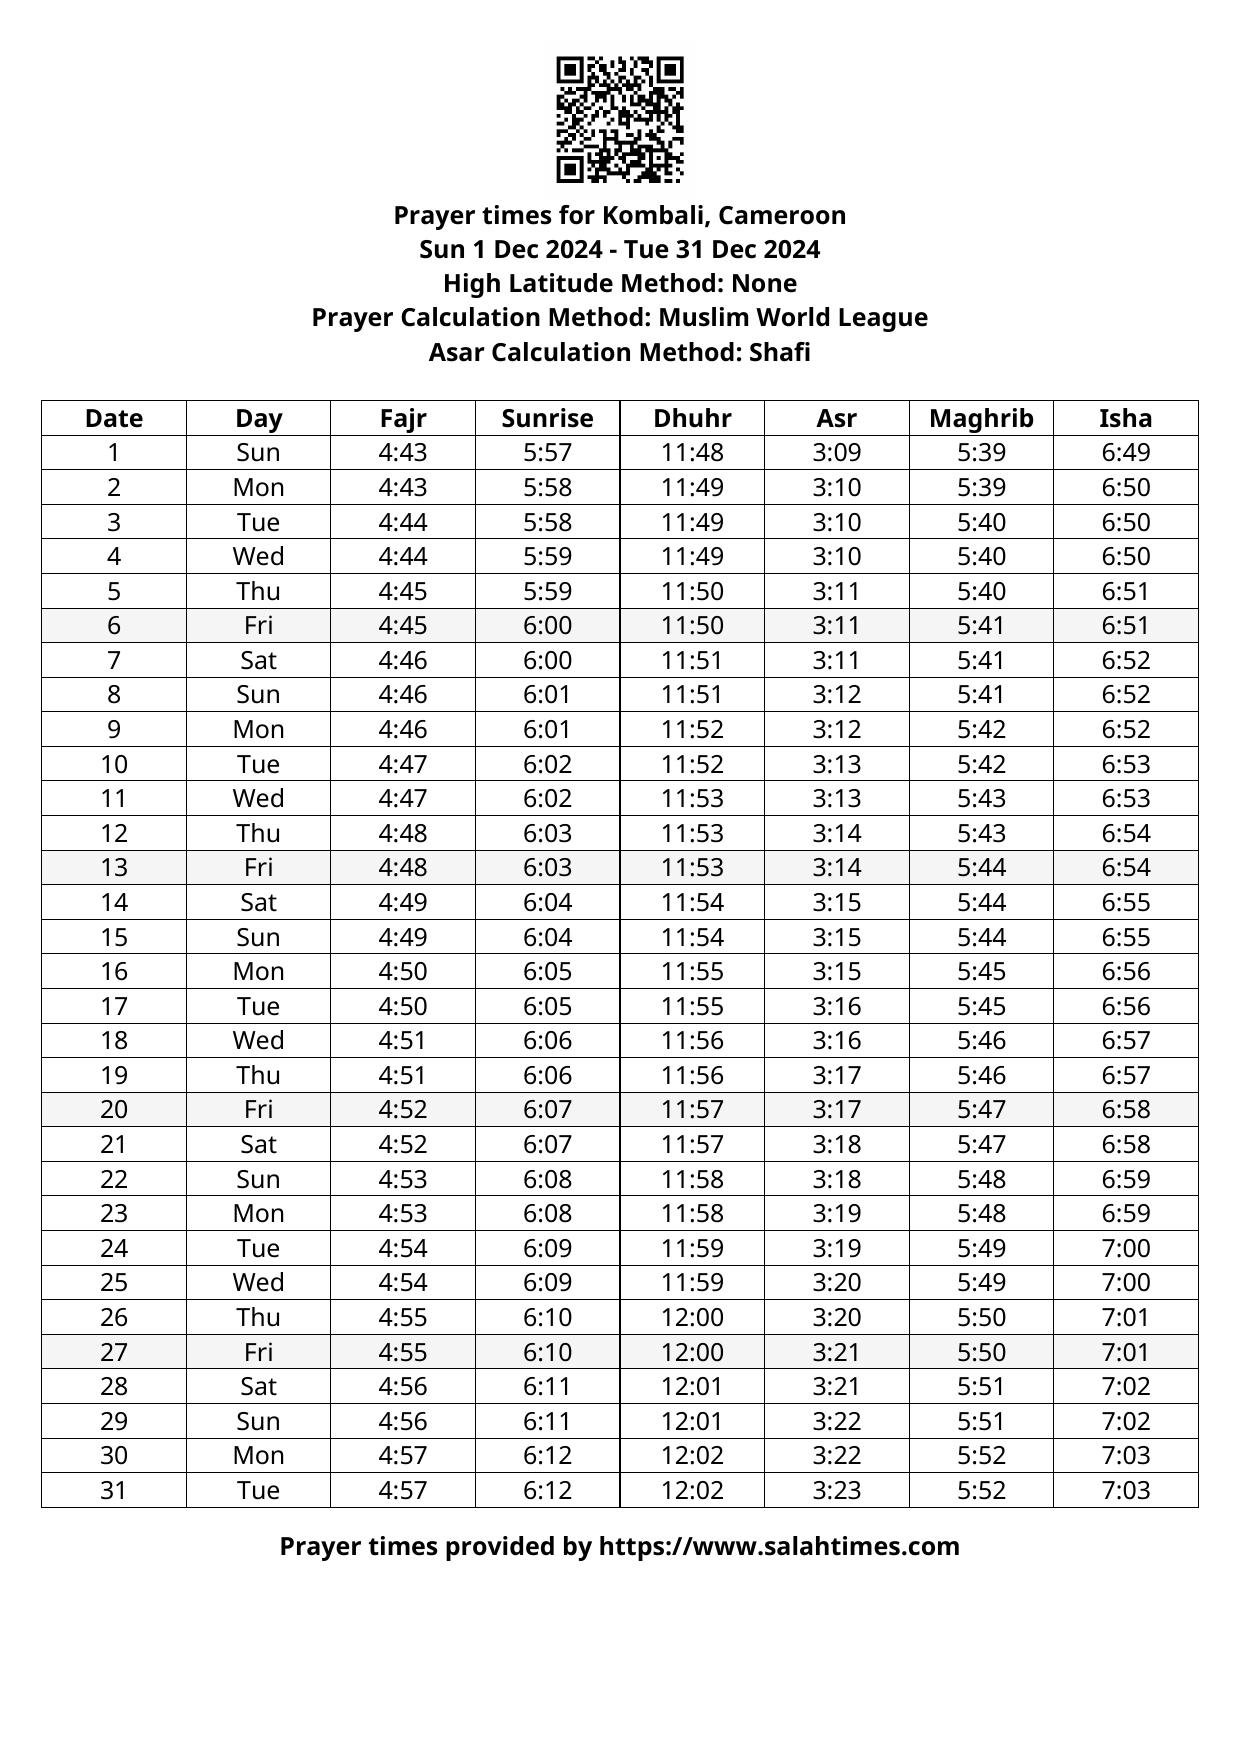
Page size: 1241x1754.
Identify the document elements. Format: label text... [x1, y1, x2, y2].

table_header Date [42, 401, 186, 434]
table_cell 11:59 [621, 1266, 764, 1299]
table_cell Sun [187, 920, 330, 953]
table_cell 6:56 [1054, 989, 1198, 1022]
table_cell 5:43 [910, 781, 1053, 815]
table_cell 5:51 [910, 1404, 1053, 1437]
table_cell 4:47 [331, 747, 475, 780]
table_cell 4:51 [331, 1058, 475, 1092]
table_cell 26 [42, 1300, 186, 1334]
table_cell 11:52 [621, 747, 764, 780]
table_cell 6:59 [1054, 1162, 1198, 1195]
table_header Day [187, 401, 330, 434]
table_cell 11:50 [621, 574, 764, 607]
table_cell 4:57 [331, 1439, 475, 1472]
table_cell 6:12 [476, 1473, 619, 1507]
table_cell 3:12 [765, 678, 909, 711]
table_header Sunrise [476, 401, 619, 434]
table_cell 24 [42, 1231, 186, 1264]
table_cell Sun [187, 1162, 330, 1195]
table_cell 5:52 [910, 1473, 1053, 1507]
table_cell 3:22 [765, 1404, 909, 1437]
table_cell 5:58 [476, 470, 619, 504]
table_cell 11:51 [621, 643, 764, 677]
table_cell 4:48 [331, 851, 475, 884]
table_cell 6:01 [476, 712, 619, 746]
table_cell Thu [187, 574, 330, 607]
table_cell 6:50 [1054, 505, 1198, 538]
table_cell 6:10 [476, 1300, 619, 1334]
table_cell 4:49 [331, 885, 475, 919]
table_cell Mon [187, 470, 330, 504]
table_cell 4:57 [331, 1473, 475, 1507]
table_cell 6:04 [476, 885, 619, 919]
table_cell 4:49 [331, 920, 475, 953]
table_cell 11:51 [621, 678, 764, 711]
table_cell 22 [42, 1162, 186, 1195]
table_cell 3 [42, 505, 186, 538]
table_cell Mon [187, 954, 330, 988]
table_header Fajr [331, 401, 475, 434]
table_cell 5:49 [910, 1231, 1053, 1264]
table_cell Wed [187, 1266, 330, 1299]
table_cell 3:16 [765, 989, 909, 1022]
table_cell 4:52 [331, 1093, 475, 1126]
table_cell 5:41 [910, 643, 1053, 677]
table_header Isha [1054, 401, 1198, 434]
table_cell 3:10 [765, 470, 909, 504]
table_cell Sun [187, 1404, 330, 1437]
table_cell 6:55 [1054, 920, 1198, 953]
table_cell 5:47 [910, 1127, 1053, 1161]
table_cell 6:00 [476, 643, 619, 677]
table_cell 6:59 [1054, 1196, 1198, 1230]
table_cell 2 [42, 470, 186, 504]
table_cell 11:53 [621, 851, 764, 884]
table_cell 12:00 [621, 1300, 764, 1334]
table_cell 6:54 [1054, 816, 1198, 849]
table_cell Tue [187, 1473, 330, 1507]
table_cell 3:14 [765, 816, 909, 849]
table_cell Thu [187, 1300, 330, 1334]
table_cell 11:54 [621, 920, 764, 953]
table_cell 5:45 [910, 954, 1053, 988]
table_cell 6:08 [476, 1196, 619, 1230]
text High Latitude Method: None [42, 266, 1198, 300]
table_cell 12:00 [621, 1335, 764, 1368]
table_cell 19 [42, 1058, 186, 1092]
table_cell 4:50 [331, 989, 475, 1022]
table_cell 3:11 [765, 643, 909, 677]
table_cell 7:03 [1054, 1473, 1198, 1507]
table_cell 4:51 [331, 1024, 475, 1057]
table_cell 5:59 [476, 574, 619, 607]
table_cell 3:12 [765, 712, 909, 746]
table_cell 4:44 [331, 539, 475, 573]
table_cell Wed [187, 539, 330, 573]
table_cell 5:48 [910, 1196, 1053, 1230]
table_cell 16 [42, 954, 186, 988]
table_cell 11:56 [621, 1058, 764, 1092]
table_cell 3:20 [765, 1266, 909, 1299]
table_cell 5:48 [910, 1162, 1053, 1195]
table_cell 5:50 [910, 1300, 1053, 1334]
table_cell Fri [187, 1335, 330, 1368]
table_cell 5:42 [910, 712, 1053, 746]
table_cell 11:55 [621, 989, 764, 1022]
table_header Dhuhr [621, 401, 764, 434]
table_cell 6:54 [1054, 851, 1198, 884]
table_cell 3:11 [765, 574, 909, 607]
table_cell 6:51 [1054, 609, 1198, 642]
table_cell 5:40 [910, 539, 1053, 573]
table_cell 6:07 [476, 1093, 619, 1126]
table_cell 7:02 [1054, 1369, 1198, 1403]
table_cell 11 [42, 781, 186, 815]
table_cell 6:50 [1054, 539, 1198, 573]
table_cell 7 [42, 643, 186, 677]
table_cell 5:45 [910, 989, 1053, 1022]
table_cell 11:58 [621, 1162, 764, 1195]
table_cell 5:39 [910, 436, 1053, 469]
table_cell 3:16 [765, 1024, 909, 1057]
table_cell 6:55 [1054, 885, 1198, 919]
table_cell 5:46 [910, 1058, 1053, 1092]
table_cell 4:56 [331, 1404, 475, 1437]
table_cell 11:58 [621, 1196, 764, 1230]
table_cell 3:21 [765, 1369, 909, 1403]
table_cell 6:56 [1054, 954, 1198, 988]
table_cell 11:54 [621, 885, 764, 919]
table_cell 6:07 [476, 1127, 619, 1161]
table_cell 6:57 [1054, 1024, 1198, 1057]
table_cell 11:55 [621, 954, 764, 988]
table_cell 7:02 [1054, 1404, 1198, 1437]
table_cell 5:43 [910, 816, 1053, 849]
table_cell 5:44 [910, 920, 1053, 953]
table_cell 10 [42, 747, 186, 780]
table_cell Mon [187, 712, 330, 746]
table_cell 7:00 [1054, 1266, 1198, 1299]
table_cell 5 [42, 574, 186, 607]
table_cell 6:06 [476, 1058, 619, 1092]
table_cell 6:52 [1054, 678, 1198, 711]
table_cell 4:53 [331, 1196, 475, 1230]
table_cell 3:17 [765, 1093, 909, 1126]
table_cell 28 [42, 1369, 186, 1403]
table_cell 6:51 [1054, 574, 1198, 607]
table_cell 9 [42, 712, 186, 746]
table_cell 3:17 [765, 1058, 909, 1092]
table_cell 4:43 [331, 470, 475, 504]
table_cell 3:18 [765, 1127, 909, 1161]
table_cell 30 [42, 1439, 186, 1472]
table_cell 11:49 [621, 505, 764, 538]
table_cell 6:08 [476, 1162, 619, 1195]
table_cell 5:47 [910, 1093, 1053, 1126]
table_cell 6:58 [1054, 1127, 1198, 1161]
table_cell 5:44 [910, 851, 1053, 884]
table_cell Tue [187, 747, 330, 780]
table_cell Wed [187, 781, 330, 815]
table_cell 12:02 [621, 1439, 764, 1472]
table_cell 5:41 [910, 678, 1053, 711]
table_cell 3:23 [765, 1473, 909, 1507]
table_cell 12:01 [621, 1404, 764, 1437]
table_cell Sun [187, 436, 330, 469]
table_cell 12 [42, 816, 186, 849]
table_cell Fri [187, 609, 330, 642]
table_cell 4:46 [331, 678, 475, 711]
table_cell 5:58 [476, 505, 619, 538]
table_cell 5:51 [910, 1369, 1053, 1403]
table_cell 11:57 [621, 1093, 764, 1126]
table_cell 4:45 [331, 574, 475, 607]
table_cell 6:03 [476, 816, 619, 849]
table_cell 14 [42, 885, 186, 919]
table_cell 6:57 [1054, 1058, 1198, 1092]
table_cell 7:01 [1054, 1335, 1198, 1368]
table_cell Tue [187, 505, 330, 538]
table_cell 3:19 [765, 1196, 909, 1230]
table_cell 6:00 [476, 609, 619, 642]
table_cell 17 [42, 989, 186, 1022]
table_cell 5:59 [476, 539, 619, 573]
table_cell 1 [42, 436, 186, 469]
table_cell 11:50 [621, 609, 764, 642]
table_cell 6:10 [476, 1335, 619, 1368]
table_cell 4:46 [331, 643, 475, 677]
table_cell Tue [187, 1231, 330, 1264]
table_cell 3:10 [765, 505, 909, 538]
table_cell Mon [187, 1196, 330, 1230]
table_cell 6:05 [476, 989, 619, 1022]
table_cell Sun [187, 678, 330, 711]
table_cell 6:01 [476, 678, 619, 711]
table_cell Mon [187, 1439, 330, 1472]
table_cell 6:53 [1054, 747, 1198, 780]
text Prayer times for Kombali, Cameroon [42, 198, 1198, 232]
text Prayer Calculation Method: Muslim World League [42, 300, 1198, 334]
table_cell 5:39 [910, 470, 1053, 504]
table_cell 11:52 [621, 712, 764, 746]
table_cell Sat [187, 643, 330, 677]
table_cell 11:53 [621, 816, 764, 849]
table_cell 4:47 [331, 781, 475, 815]
table_cell 5:50 [910, 1335, 1053, 1368]
table_cell 5:42 [910, 747, 1053, 780]
table_cell 6 [42, 609, 186, 642]
table_cell 7:00 [1054, 1231, 1198, 1264]
table_cell 4:44 [331, 505, 475, 538]
table_cell 3:14 [765, 851, 909, 884]
table_cell 3:19 [765, 1231, 909, 1264]
table_cell 11:53 [621, 781, 764, 815]
table_cell 4:48 [331, 816, 475, 849]
table_cell 5:40 [910, 505, 1053, 538]
table_cell 4:52 [331, 1127, 475, 1161]
table_cell 3:20 [765, 1300, 909, 1334]
table_cell 3:15 [765, 954, 909, 988]
table_cell 4:55 [331, 1300, 475, 1334]
table_cell 6:11 [476, 1369, 619, 1403]
table_cell 15 [42, 920, 186, 953]
table_cell 5:57 [476, 436, 619, 469]
table_cell Thu [187, 816, 330, 849]
table_cell 11:48 [621, 436, 764, 469]
text Prayer times provided by https://www.salahtimes.com [42, 1528, 1198, 1563]
table_cell 4:43 [331, 436, 475, 469]
table_cell 6:52 [1054, 712, 1198, 746]
table_cell 11:56 [621, 1024, 764, 1057]
table_cell Sat [187, 885, 330, 919]
table_cell 6:53 [1054, 781, 1198, 815]
table_cell 6:03 [476, 851, 619, 884]
table_cell 4:56 [331, 1369, 475, 1403]
table_cell 5:40 [910, 574, 1053, 607]
table_cell 11:49 [621, 470, 764, 504]
table_cell 7:01 [1054, 1300, 1198, 1334]
table_cell 4:50 [331, 954, 475, 988]
table_cell 13 [42, 851, 186, 884]
table_cell 4 [42, 539, 186, 573]
table_cell 21 [42, 1127, 186, 1161]
table_cell 3:18 [765, 1162, 909, 1195]
table_cell 6:02 [476, 747, 619, 780]
table_cell 31 [42, 1473, 186, 1507]
table_cell 5:44 [910, 885, 1053, 919]
table_cell 6:50 [1054, 470, 1198, 504]
picture [542, 41, 699, 198]
table_cell 5:46 [910, 1024, 1053, 1057]
table_cell 25 [42, 1266, 186, 1299]
table_cell 8 [42, 678, 186, 711]
table_cell 4:46 [331, 712, 475, 746]
table_cell 12:01 [621, 1369, 764, 1403]
table_cell 23 [42, 1196, 186, 1230]
table_cell 29 [42, 1404, 186, 1437]
table_cell 6:49 [1054, 436, 1198, 469]
table_cell 6:09 [476, 1231, 619, 1264]
table_cell 3:13 [765, 747, 909, 780]
table_cell Tue [187, 989, 330, 1022]
table_cell 6:04 [476, 920, 619, 953]
table_cell 3:15 [765, 920, 909, 953]
table_cell 27 [42, 1335, 186, 1368]
table_cell 12:02 [621, 1473, 764, 1507]
table_cell 20 [42, 1093, 186, 1126]
table_cell Wed [187, 1024, 330, 1057]
table_cell 3:13 [765, 781, 909, 815]
table_cell 7:03 [1054, 1439, 1198, 1472]
table_cell Sat [187, 1369, 330, 1403]
table_cell 5:49 [910, 1266, 1053, 1299]
table_cell Fri [187, 1093, 330, 1126]
table_cell 3:10 [765, 539, 909, 573]
table_cell 4:54 [331, 1266, 475, 1299]
table_cell 6:52 [1054, 643, 1198, 677]
table_cell 6:12 [476, 1439, 619, 1472]
table_cell 3:11 [765, 609, 909, 642]
table_cell 11:57 [621, 1127, 764, 1161]
table_cell 4:54 [331, 1231, 475, 1264]
table_cell 6:09 [476, 1266, 619, 1299]
table_cell 3:21 [765, 1335, 909, 1368]
table_cell Thu [187, 1058, 330, 1092]
table_cell 4:53 [331, 1162, 475, 1195]
table_cell 6:11 [476, 1404, 619, 1437]
table_cell Fri [187, 851, 330, 884]
table_header Asr [765, 401, 909, 434]
table_cell 4:55 [331, 1335, 475, 1368]
table_cell 6:58 [1054, 1093, 1198, 1126]
table_cell 4:45 [331, 609, 475, 642]
table_cell 11:59 [621, 1231, 764, 1264]
table_cell 5:52 [910, 1439, 1053, 1472]
table_cell 3:15 [765, 885, 909, 919]
text Asar Calculation Method: Shafi [42, 334, 1198, 368]
table_cell 18 [42, 1024, 186, 1057]
table_cell 6:05 [476, 954, 619, 988]
table_cell 3:22 [765, 1439, 909, 1472]
table_cell 6:06 [476, 1024, 619, 1057]
table_cell 5:41 [910, 609, 1053, 642]
table_cell 11:49 [621, 539, 764, 573]
table_cell Sat [187, 1127, 330, 1161]
table_cell 3:09 [765, 436, 909, 469]
table_cell 6:02 [476, 781, 619, 815]
table_header Maghrib [910, 401, 1053, 434]
text Sun 1 Dec 2024 - Tue 31 Dec 2024 [42, 232, 1198, 266]
